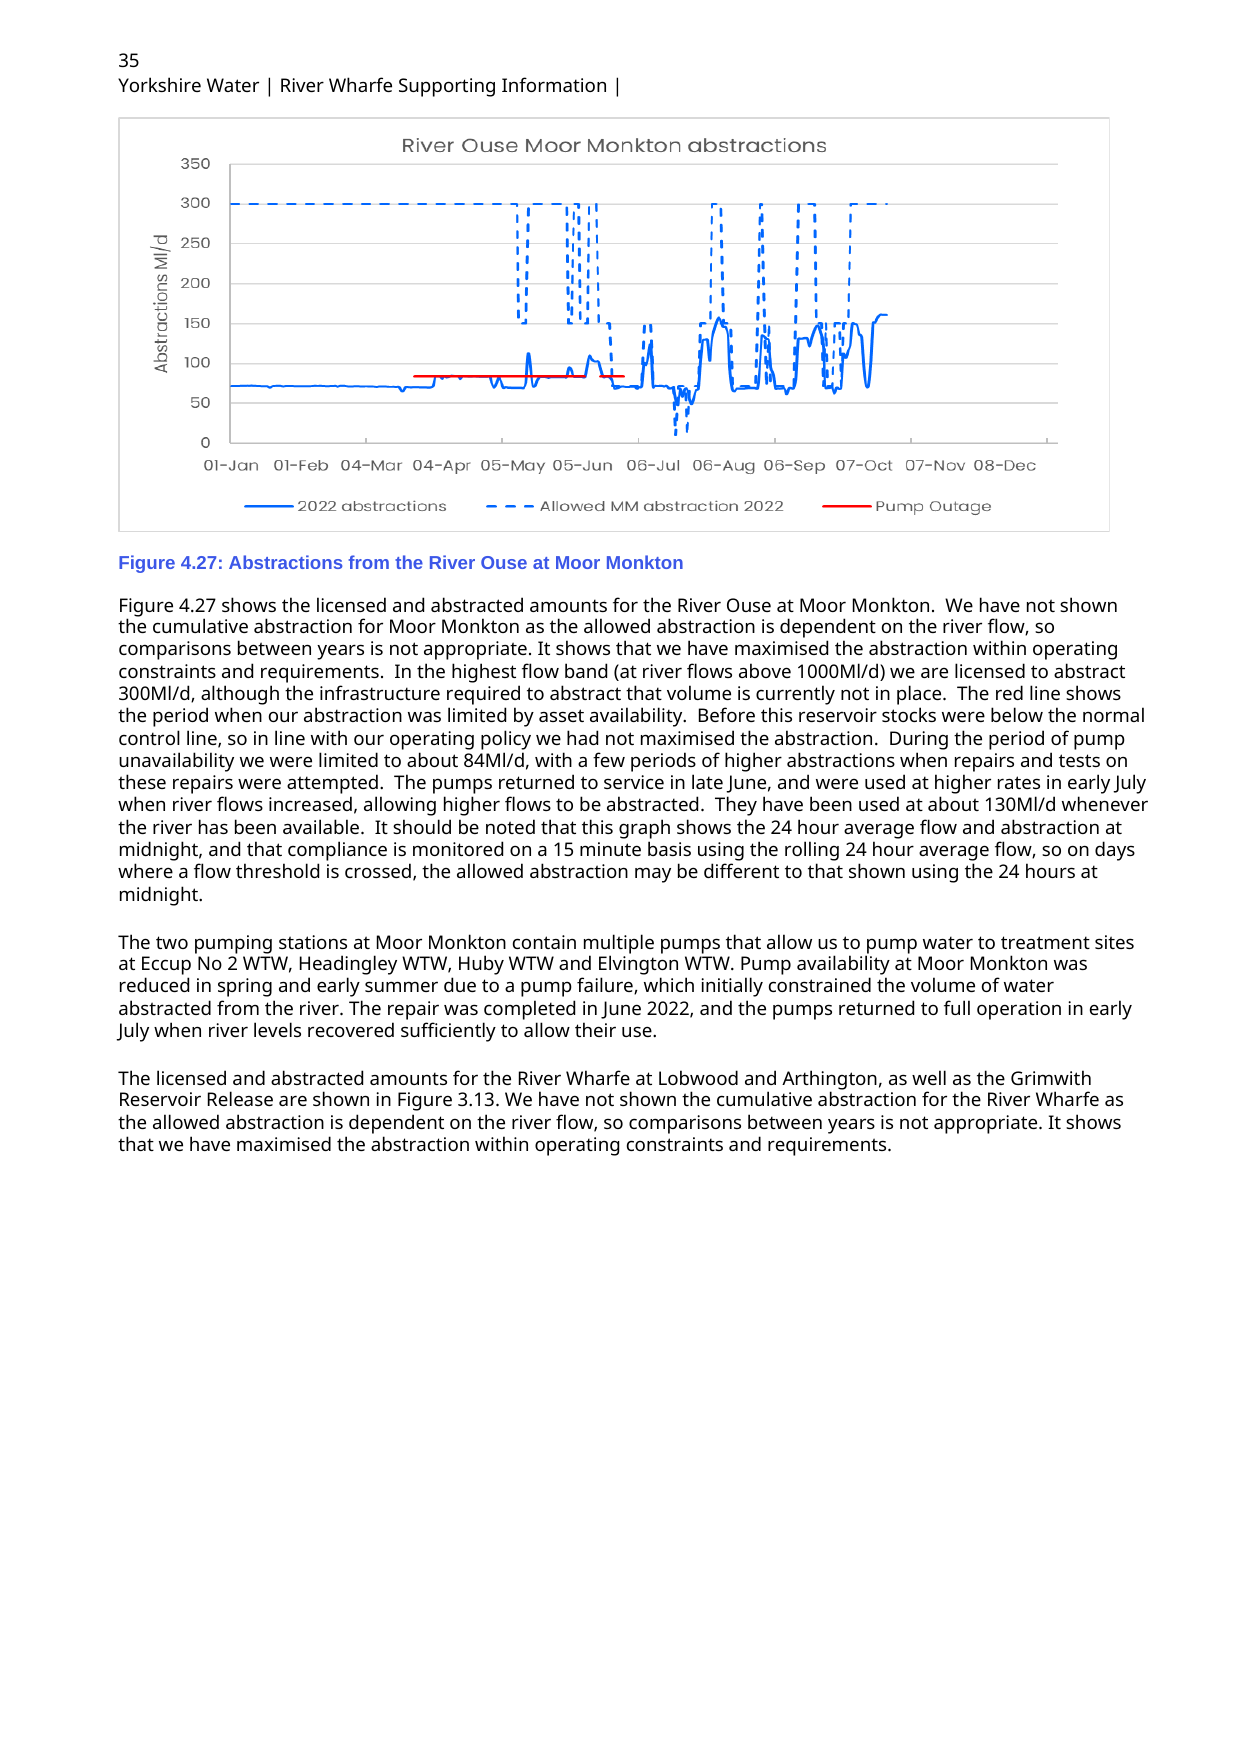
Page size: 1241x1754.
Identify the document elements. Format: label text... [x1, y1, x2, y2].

text The two pumping stations at Moor Monkton contain multiple pumps that allow us to pump water to treatment sites at Eccup No 2 WTW, Headingley WTW, Huby WTW and Elvington WTW. Pump availability at Moor Monkton was reduced in spring and early summer due to a pump failure, which initially constrained the volume of water abstracted from the river. The repair was completed in June 2022, and the pumps returned to full operation in early July when river levels recovered sufficiently to allow their use. [118, 931, 1152, 1043]
picture [118, 117, 1110, 532]
